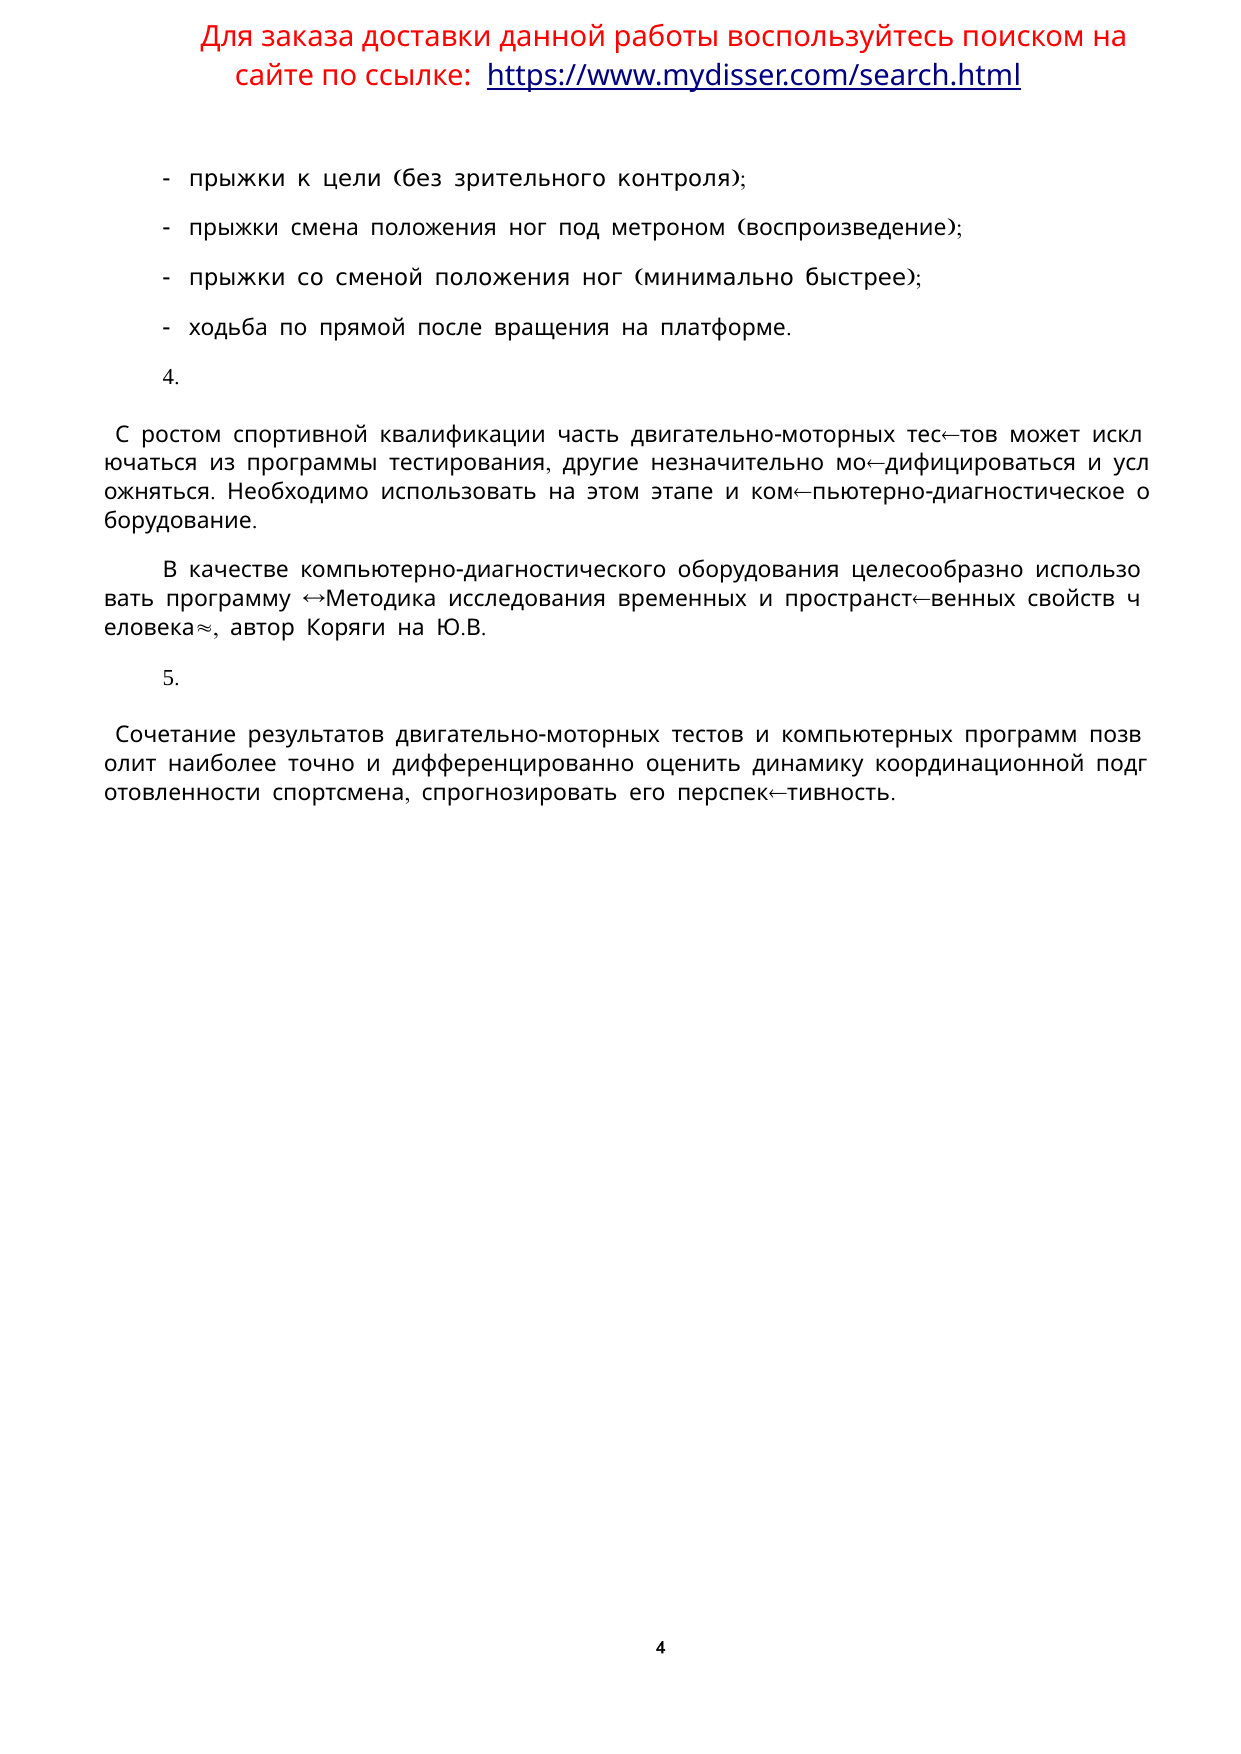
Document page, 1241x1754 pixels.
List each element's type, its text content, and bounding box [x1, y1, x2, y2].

text ВкачествекомпьютернодиагностическогооборудованияцелесообразноиспользоватьпрограммуМетодикаисследованиявременныхипространственныхсвойствчеловекаавторКорягинаЮВ [103, 554, 1152, 640]
text  СростомспортивнойквалификациичастьдвигательномоторныхтестовможетисключатьсяизпрограммытестированиядругиенезначительномодифицироватьсяиусложнятьсяНеобходимоиспользоватьнаэтомэтапеикомпьютернодиагностическоеоборудование [103, 361, 1152, 533]
text  ходьбапопрямойпослевращениянаплатформе [103, 311, 1152, 340]
text  прыжкисменаположенияногподметрономвоспроизведение [103, 212, 1152, 241]
text  прыжкисосменойположенияногминимальнобыстрее [103, 262, 1152, 290]
text  Сочетаниерезультатовдвигательномоторныхтестовикомпьютерныхпрограммпозволитнаиболееточноидифференцированнооценитьдинамикукоординационнойподготовленностиспортсменаспрогнозироватьегоперспективность [103, 661, 1152, 805]
text  прыжкикцелибеззрительногоконтроля [103, 162, 1152, 191]
